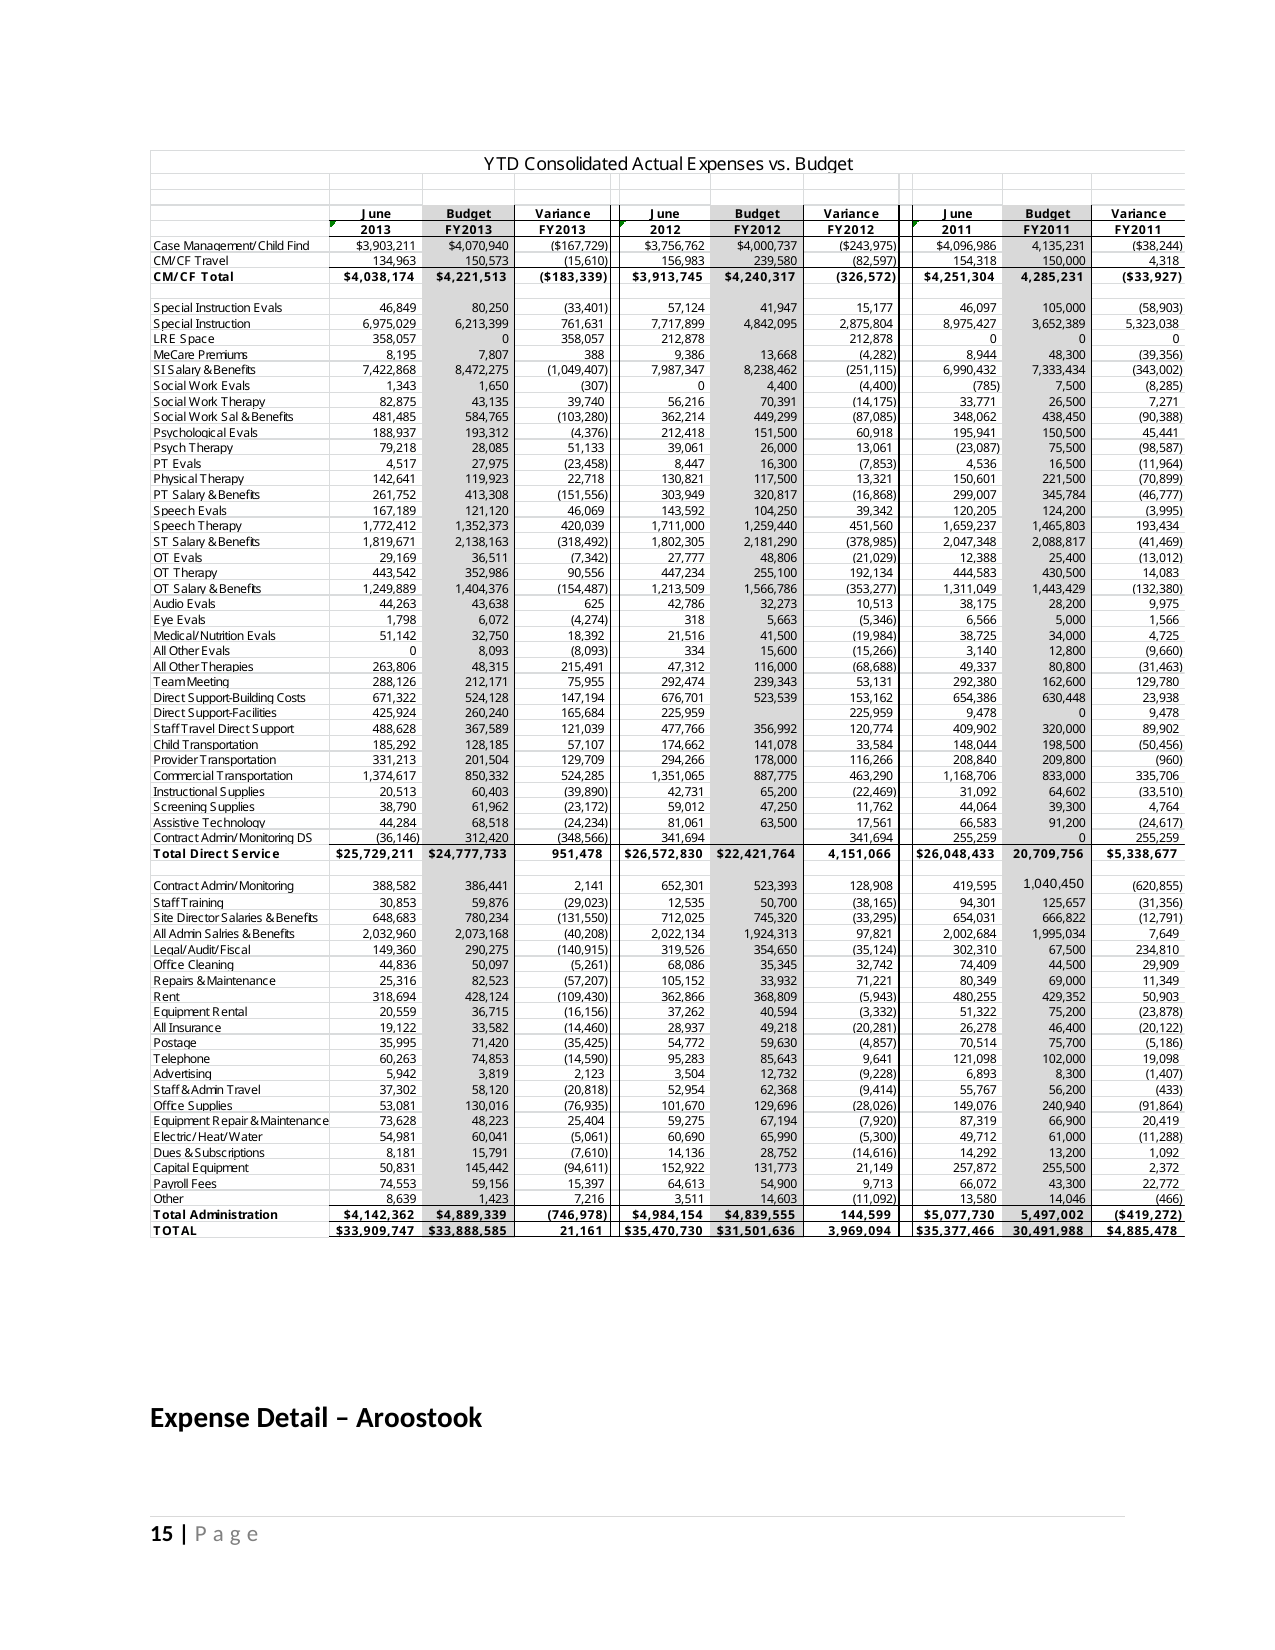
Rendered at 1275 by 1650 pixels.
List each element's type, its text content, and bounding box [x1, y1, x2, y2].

text Expense Detail – Aroostook [150, 1399, 1125, 1435]
